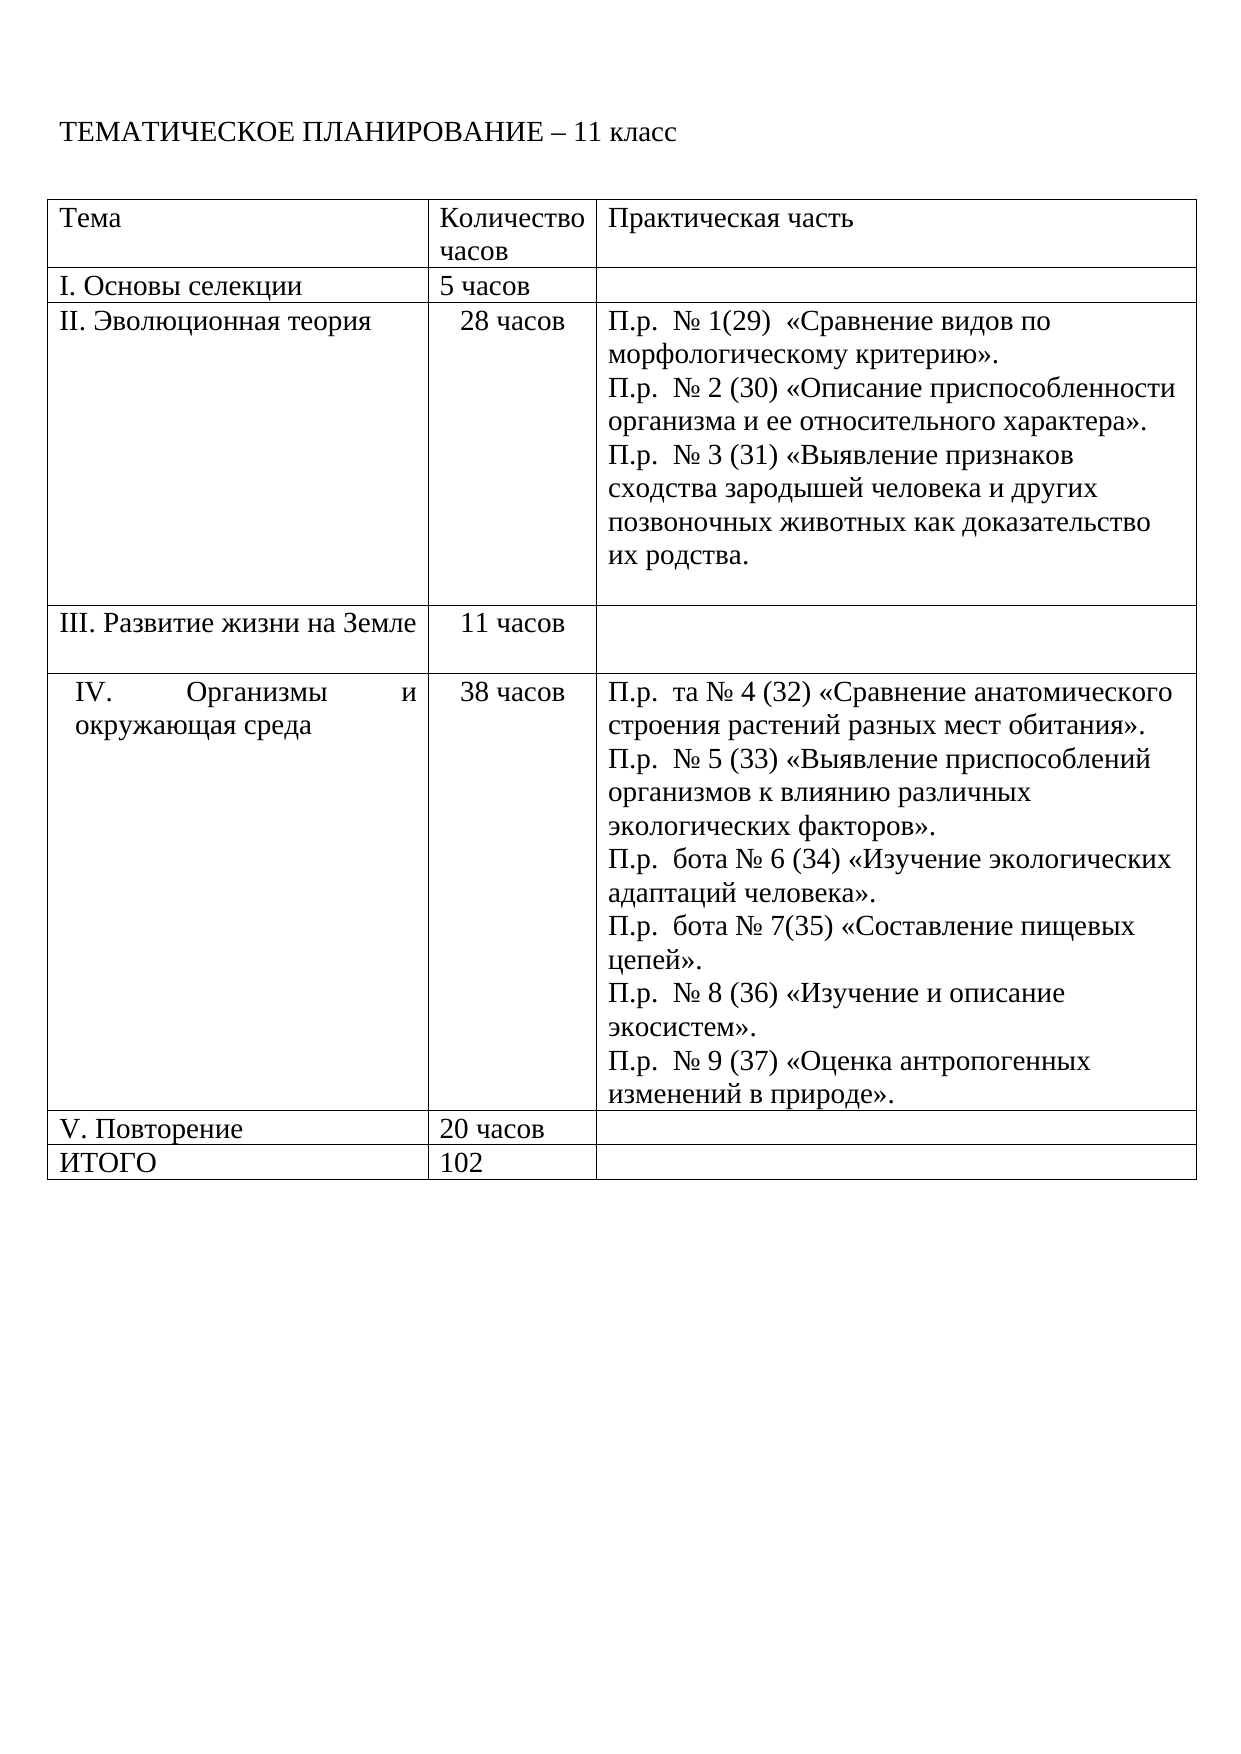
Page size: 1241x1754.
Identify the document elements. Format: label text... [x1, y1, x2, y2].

table_cell 28 часов [429, 303, 596, 604]
table_cell IV. Организмы и окружающая среда [48, 674, 428, 1110]
subtitle ТЕМАТИЧЕСКОЕ ПЛАНИРОВАНИЕ – 11 класс [59, 114, 1181, 148]
table_header Практическая часть [597, 200, 1196, 267]
table_cell [597, 1111, 1196, 1144]
table_cell ИТОГО [48, 1145, 428, 1179]
table_cell [597, 1145, 1196, 1179]
table_cell 11 часов [429, 606, 596, 673]
table_cell II. Эволюционная теория [48, 303, 428, 604]
table_cell 102 [429, 1145, 596, 1179]
table_cell 5 часов [429, 268, 596, 302]
table_cell I. Основы селекции [48, 268, 428, 302]
table_cell П.р. та № 4 (32) «Сравнение анатомического строения растений разных мест обитания». П.р. № 5 (33) «Выявление приспособлений организмов к влиянию различных экологических факторов». П.р. бота № 6 (34) «Изучение экологических адаптаций человека». П.р. бота № 7(35) «Составление пищевых цепей». П.р. № 8 (36) «Изучение и описание экосистем». П.р. № 9 (37) «Оценка антропогенных изменений в природе». [597, 674, 1196, 1110]
table_cell V. Повторение [48, 1111, 428, 1144]
table_header Количество часов [429, 200, 596, 267]
table_header Тема [48, 200, 428, 267]
table_cell [597, 606, 1196, 673]
table_cell 38 часов [429, 674, 596, 1110]
table_cell [597, 268, 1196, 302]
table_cell П.р. № 1(29) «Сравнение видов по морфологическому критерию». П.р. № 2 (30) «Описание приспособленности организма и ее относительного характера». П.р. № 3 (31) «Выявление признаков сходства зародышей человека и других позвоночных животных как доказательство их родства. [597, 303, 1196, 604]
table_cell 20 часов [429, 1111, 596, 1144]
table_cell III. Развитие жизни на Земле [48, 606, 428, 673]
